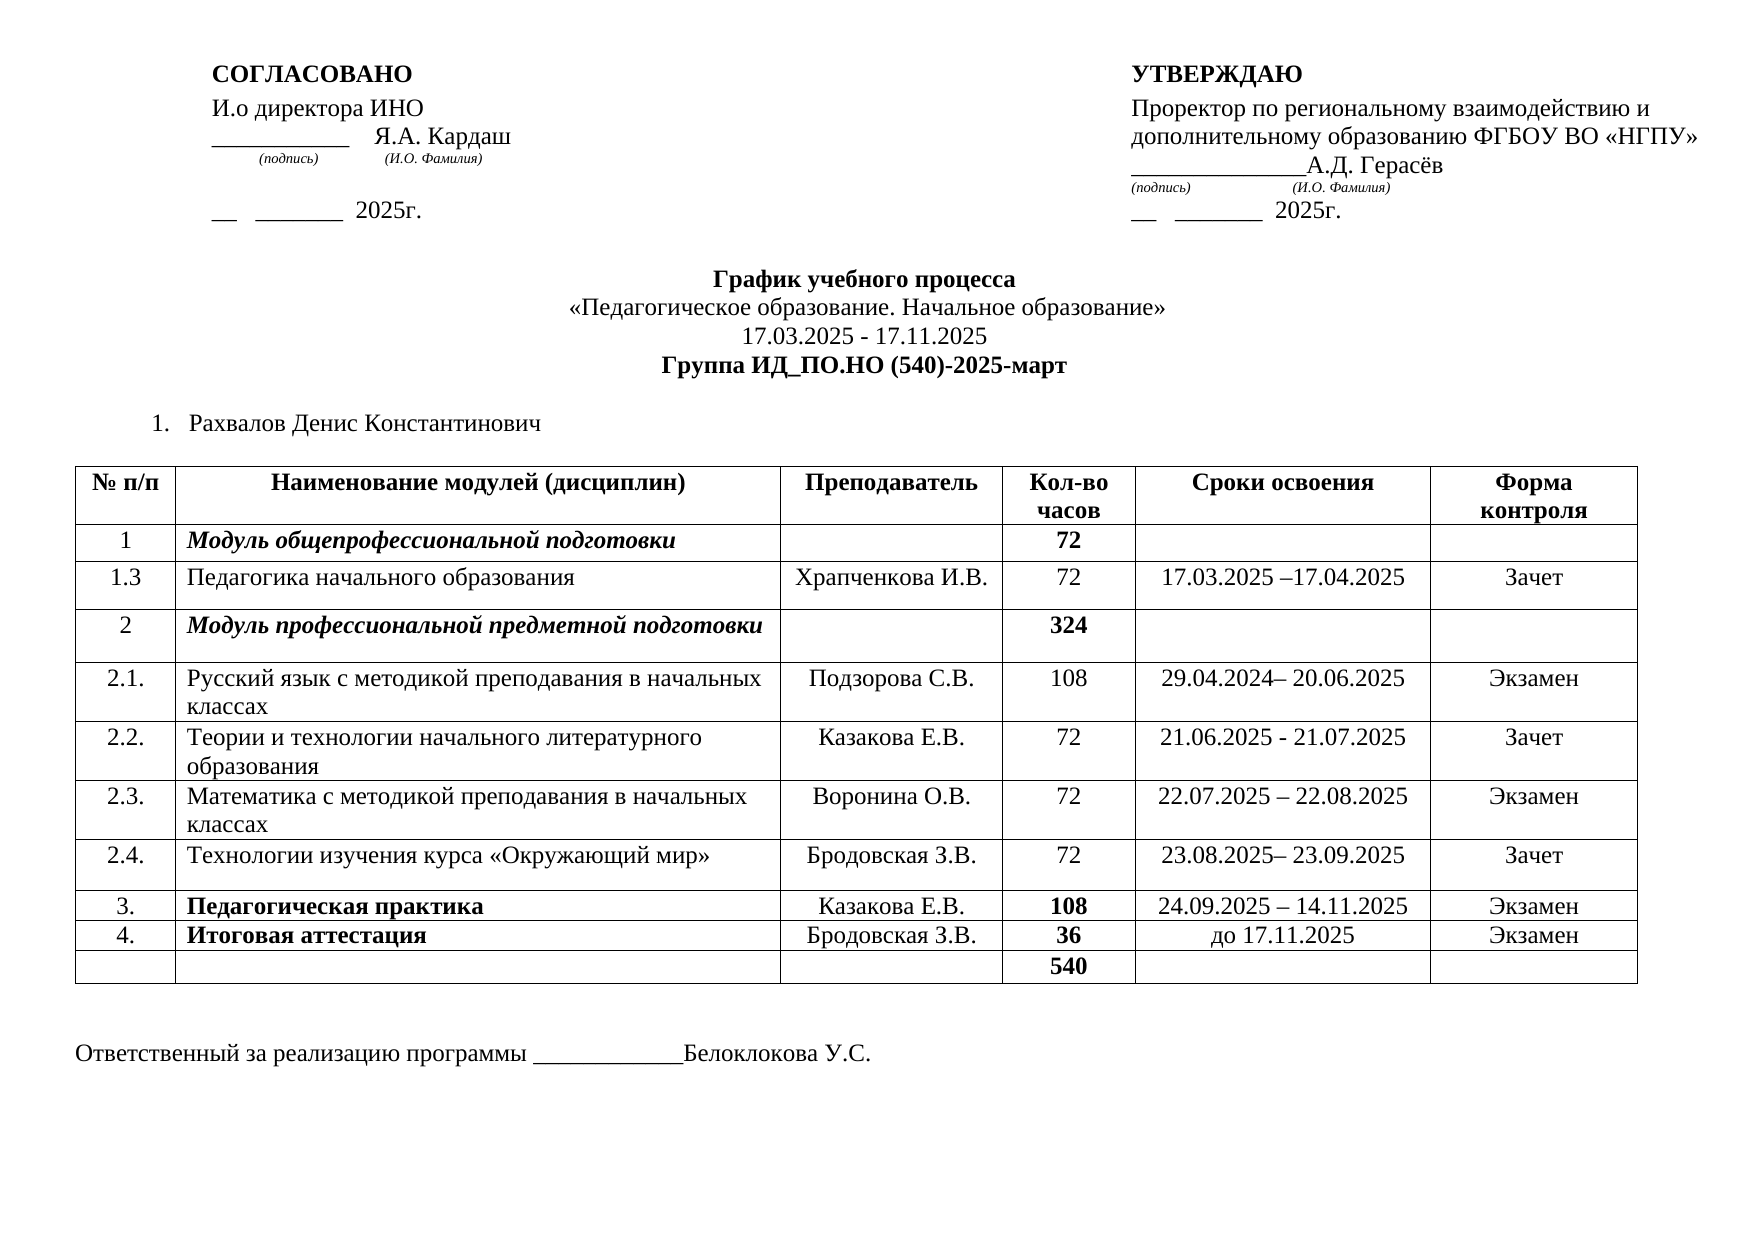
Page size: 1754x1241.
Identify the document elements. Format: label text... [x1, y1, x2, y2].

table_cell Русский язык с методикой преподавания в начальных классах [176, 663, 780, 721]
table_cell 4. [76, 921, 175, 950]
table_cell 36 [1003, 921, 1135, 950]
table_cell 2.3. [76, 781, 175, 839]
table_header Форма контроля [1431, 467, 1637, 524]
table_cell Педагогика начального образования [176, 562, 780, 609]
table_cell Модуль профессиональной предметной подготовки [176, 610, 780, 662]
text «Педагогическое образование. Начальное образование» [75, 292, 1654, 321]
table_cell 108 [1003, 891, 1135, 919]
table_cell Экзамен [1431, 781, 1637, 839]
table_cell __ _______ 2025г. [200, 196, 1120, 229]
table_cell Казакова Е.В. [781, 722, 1002, 780]
table_cell Итоговая аттестация [176, 921, 780, 950]
table_cell Зачет [1431, 722, 1637, 780]
table_cell [781, 951, 1002, 983]
table_cell 3. [76, 891, 175, 919]
table_header № п/п [76, 467, 175, 524]
table_cell Экзамен [1431, 921, 1637, 950]
table_cell 324 [1003, 610, 1135, 662]
table_cell Бродовская З.В. [781, 840, 1002, 890]
table_cell Математика с методикой преподавания в начальных классах [176, 781, 780, 839]
table_cell [1431, 525, 1637, 561]
table_cell 2 [76, 610, 175, 662]
table_cell [781, 525, 1002, 561]
table_cell [1136, 610, 1430, 662]
table_header Наименование модулей (дисциплин) [176, 467, 780, 524]
table_cell Зачет [1431, 562, 1637, 609]
table_cell 29.04.2024– 20.06.2025 [1136, 663, 1430, 721]
table_cell 540 [1003, 951, 1135, 983]
table_header УТВЕРЖДАЮ [1120, 59, 1728, 93]
text 17.03.2025 - 17.11.2025 [75, 321, 1654, 350]
table_cell [781, 610, 1002, 662]
text Группа ИД_ПО.НО (540)-2025-март [75, 350, 1654, 379]
table_cell до 17.11.2025 [1136, 921, 1430, 950]
table_header Кол-во часов [1003, 467, 1135, 524]
table_cell 72 [1003, 781, 1135, 839]
table_cell 108 [1003, 663, 1135, 721]
table_cell 1.3 [76, 562, 175, 609]
table_cell Технологии изучения курса «Окружающий мир» [176, 840, 780, 890]
table_cell И.о директора ИНО ___________ Я.А. Кардаш (подпись) (И.О. Фамилия) [200, 93, 1120, 196]
text Ответственный за реализацию программы ____________Белоклокова У.С. [75, 1038, 1654, 1067]
list Рахвалов Денис Константинович [151, 408, 1654, 437]
table_cell 22.07.2025 – 22.08.2025 [1136, 781, 1430, 839]
table_header Преподаватель [781, 467, 1002, 524]
table_cell Казакова Е.В. [781, 891, 1002, 919]
table_cell Воронина О.В. [781, 781, 1002, 839]
table_cell 23.08.2025– 23.09.2025 [1136, 840, 1430, 890]
table_cell 2.1. [76, 663, 175, 721]
table_cell [1136, 951, 1430, 983]
table_cell Зачет [1431, 840, 1637, 890]
table_cell 17.03.2025 –17.04.2025 [1136, 562, 1430, 609]
table_cell 21.06.2025 - 21.07.2025 [1136, 722, 1430, 780]
table_cell [176, 951, 780, 983]
table_cell 72 [1003, 562, 1135, 609]
table_header Сроки освоения [1136, 467, 1430, 524]
table_cell [1431, 610, 1637, 662]
table_cell 2.4. [76, 840, 175, 890]
table_cell Экзамен [1431, 891, 1637, 919]
table_cell Экзамен [1431, 663, 1637, 721]
table_cell 24.09.2025 – 14.11.2025 [1136, 891, 1430, 919]
text График учебного процесса [75, 264, 1654, 292]
table_cell 2.2. [76, 722, 175, 780]
table_cell Проректор по региональному взаимодействию и дополнительному образованию ФГБОУ ВО «НГПУ» ______________А.Д. Герасёв (подпись) (И.О. Фамилия) [1120, 93, 1728, 196]
table_cell 72 [1003, 840, 1135, 890]
table_cell __ _______ 2025г. [1120, 196, 1728, 229]
table_cell Храпченкова И.В. [781, 562, 1002, 609]
table_cell [76, 951, 175, 983]
table_cell Подзорова С.В. [781, 663, 1002, 721]
table_cell Бродовская З.В. [781, 921, 1002, 950]
table_cell Модуль общепрофессиональной подготовки [176, 525, 780, 561]
table_cell [1136, 525, 1430, 561]
table_cell Теории и технологии начального литературного образования [176, 722, 780, 780]
table_cell 72 [1003, 525, 1135, 561]
table_cell [1431, 951, 1637, 983]
table_header СОГЛАСОВАНО [200, 59, 1120, 93]
table_cell Педагогическая практика [176, 891, 780, 919]
table_cell 1 [76, 525, 175, 561]
table_cell 72 [1003, 722, 1135, 780]
